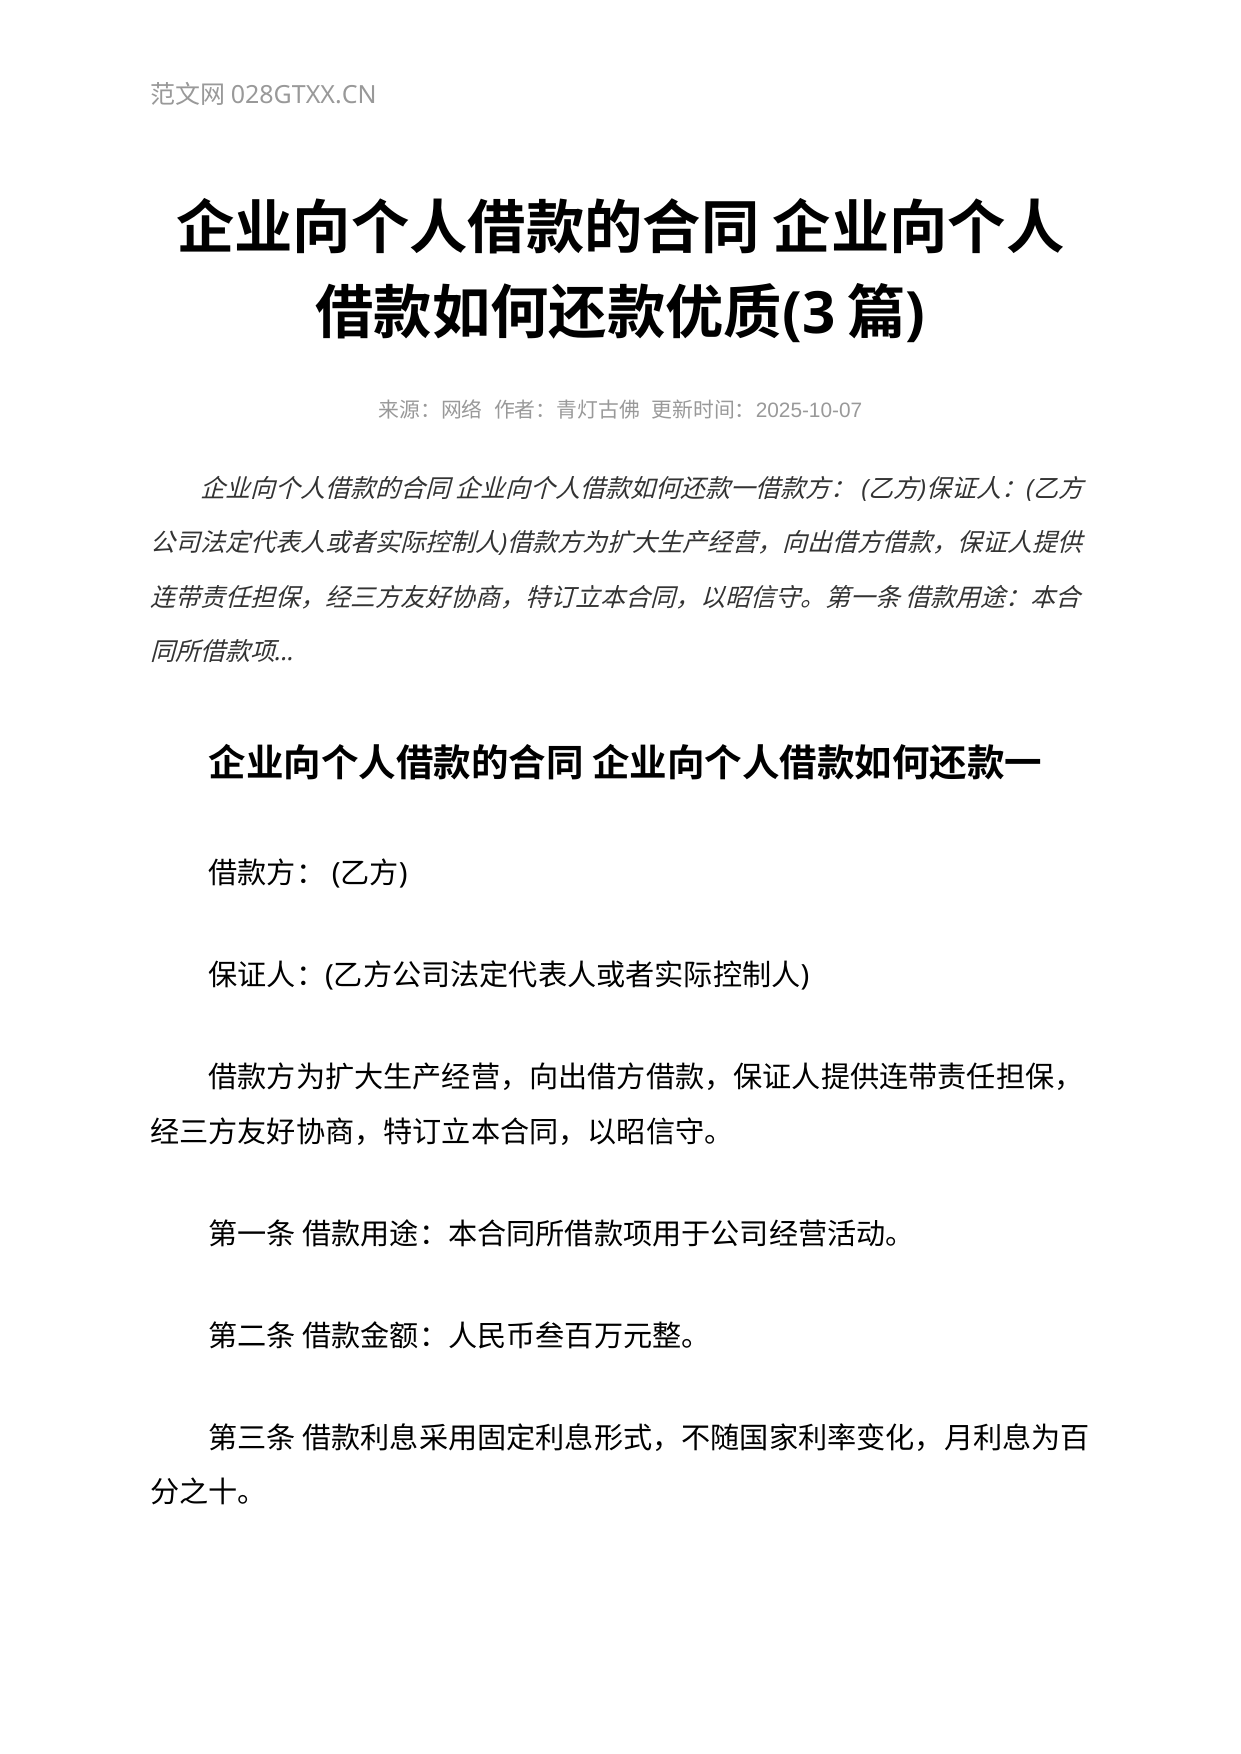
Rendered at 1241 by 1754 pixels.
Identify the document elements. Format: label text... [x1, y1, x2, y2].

text 企业向个人借款的合同 企业向个人借款如何还款一借款方： (乙方)保证人：(乙方公司法定代表人或者实际控制人)借款方为扩大生产经营，向出借方借款，保证人提供连带责任担保，经三方友好协商，特订立本合同，以昭信守。第一条 借款用途：本合同所借款项... [150, 468, 1090, 668]
subtitle 企业向个人借款的合同 企业向个人借款如何还款优质(3篇) [150, 181, 1090, 351]
text 保证人：(乙方公司法定代表人或者实际控制人) [150, 952, 1090, 994]
text 借款方为扩大生产经营，向出借方借款，保证人提供连带责任担保，经三方友好协商，特订立本合同，以昭信守。 [150, 1054, 1090, 1151]
text 第三条 借款利息采用固定利息形式，不随国家利率变化，月利息为百分之十。 [150, 1414, 1090, 1511]
text 借款方： (乙方) [150, 850, 1090, 892]
text 第一条 借款用途：本合同所借款项用于公司经营活动。 [150, 1211, 1090, 1253]
text 来源：网络 作者：青灯古佛 更新时间：2025-10-07 [150, 397, 1090, 421]
text 企业向个人借款的合同 企业向个人借款如何还款一 [150, 733, 1090, 787]
text 第二条 借款金额：人民币叁百万元整。 [150, 1312, 1090, 1355]
